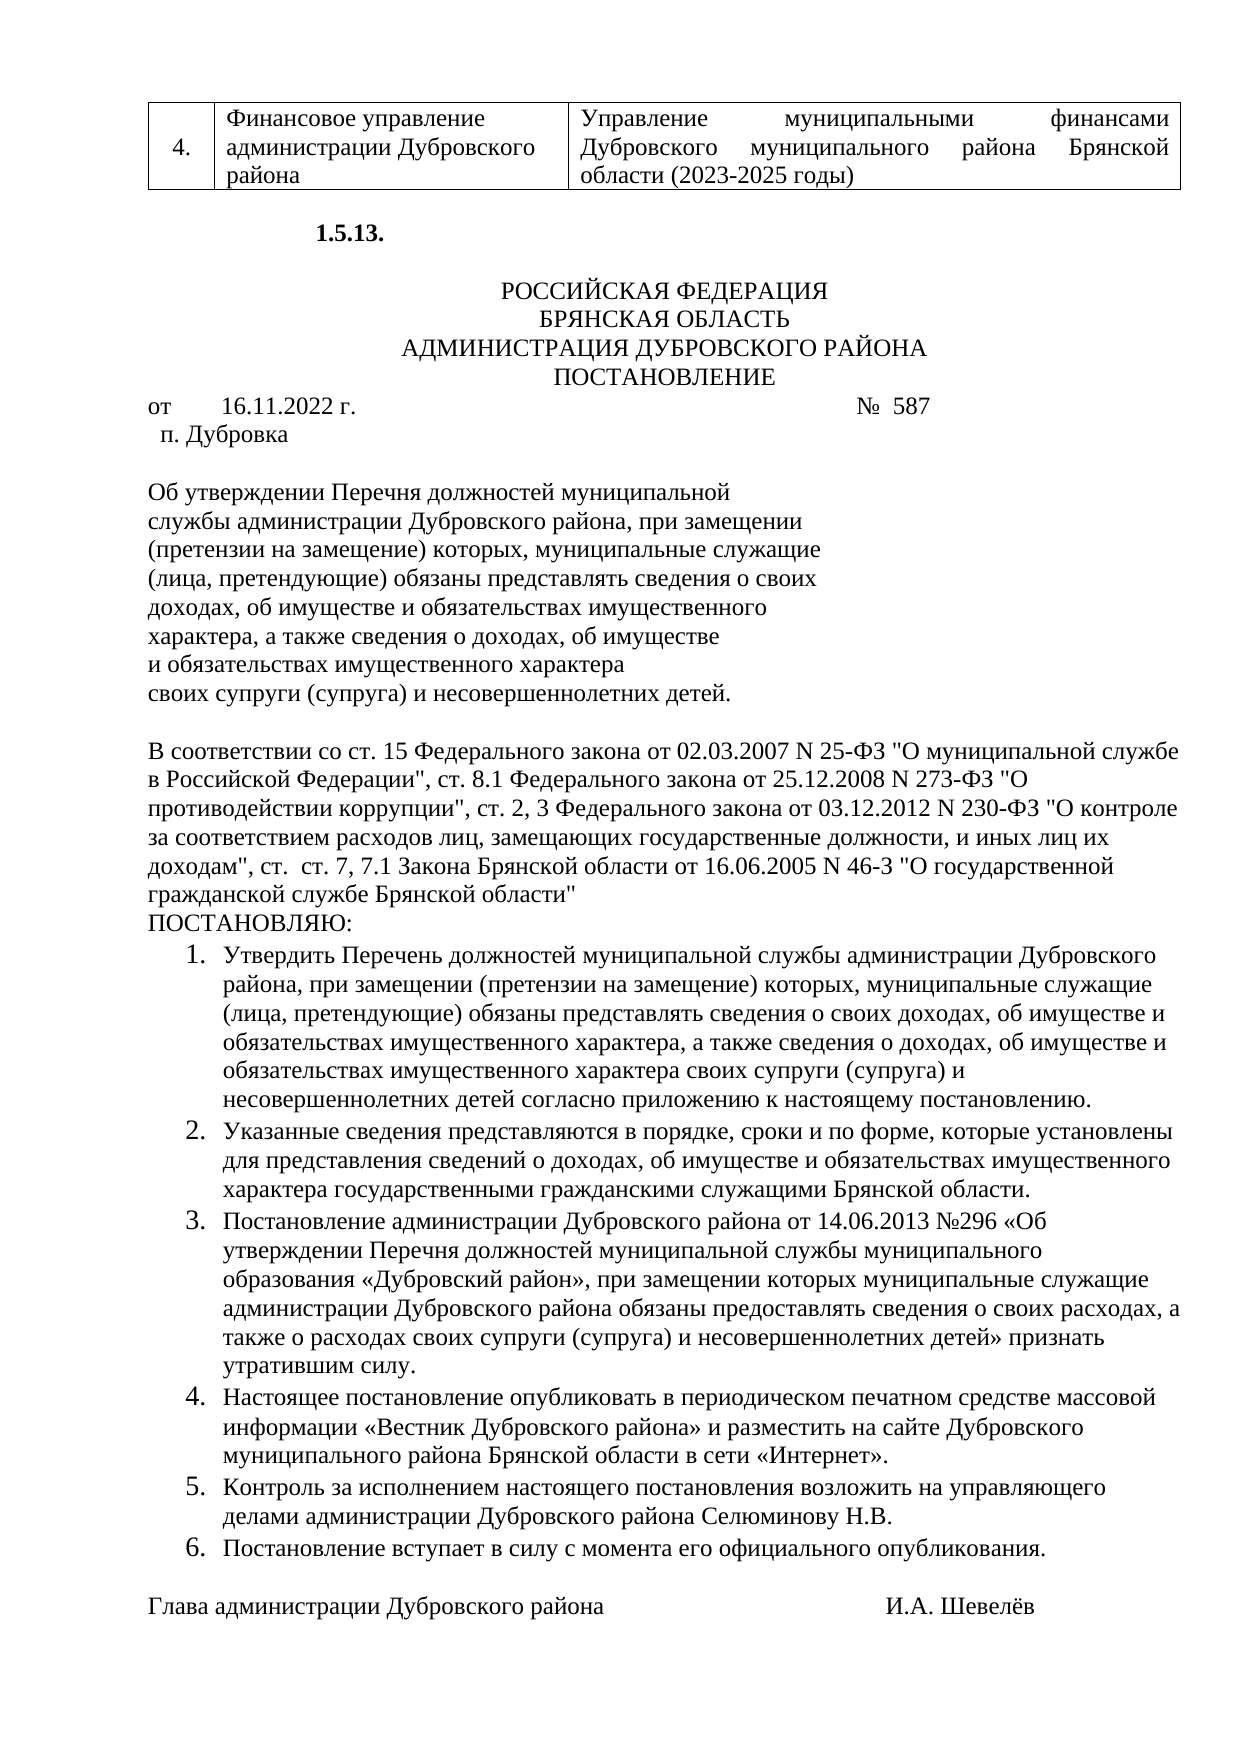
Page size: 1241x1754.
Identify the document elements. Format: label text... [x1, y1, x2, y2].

text Глава администрации Дубровского района И.А. Шевелёв [148, 1591, 1181, 1620]
text БРЯНСКАЯ ОБЛАСТЬ [148, 304, 1181, 333]
text от 16.11.2022 г. № 587 [148, 391, 1181, 419]
text и обязательствах имущественного характера [148, 649, 1181, 678]
list Указанные сведения представляются в порядке, сроки и по форме, которые установлены для представления сведений о доходах, об имуществе и обязательствах имущественного характера государственными гражданскими служащими Брянской области. [185, 1113, 1181, 1203]
text Об утверждении Перечня должностей муниципальной [148, 477, 1181, 506]
text доходах, об имуществе и обязательствах имущественного [148, 592, 1181, 621]
list Контроль за исполнением настоящего постановления возложить на управляющего делами администрации Дубровского района Селюминову Н.В. [185, 1469, 1181, 1530]
list Постановление вступает в силу с момента его официального опубликования. [185, 1530, 1181, 1563]
text (претензии на замещение) которых, муниципальные служащие [148, 534, 1181, 563]
text АДМИНИСТРАЦИЯ ДУБРОВСКОГО РАЙОНА [148, 333, 1181, 362]
text п. Дубровка [148, 419, 1181, 448]
table_cell 4. [149, 103, 214, 189]
list Утвердить Перечень должностей муниципальной службы администрации Дубровского района, при замещении (претензии на замещение) которых, муниципальные служащие (лица, претендующие) обязаны представлять сведения о своих доходах, об имуществе и обязательствах имущественного характера, а также сведения о доходах, об имуществе и обязательствах имущественного характера своих супруги (супруга) и несовершеннолетних детей согласно приложению к настоящему постановлению. [185, 937, 1181, 1113]
text характера, а также сведения о доходах, об имуществе [148, 621, 1181, 649]
text В соответствии со ст. 15 Федерального закона от 02.03.2007 N 25-ФЗ "О муниципальной службе в Российской Федерации", ст. 8.1 Федерального закона от 25.12.2008 N 273-ФЗ "О противодействии коррупции", ст. 2, 3 Федерального закона от 03.12.2012 N 230-ФЗ "О контроле за соответствием расходов лиц, замещающих государственные должности, и иных лиц их доходам", ст. ст. 7, 7.1 Закона Брянской области от 16.06.2005 N 46-З "О государственной гражданской службе Брянской области" [148, 736, 1181, 908]
text своих супруги (супруга) и несовершеннолетних детей. [148, 678, 1181, 707]
text РОССИЙСКАЯ ФЕДЕРАЦИЯ [148, 276, 1181, 304]
list Постановление администрации Дубровского района от 14.06.2013 №296 «Об утверждении Перечня должностей муниципальной службы муниципального образования «Дубровский район», при замещении которых муниципальные служащие администрации Дубровского района обязаны предоставлять сведения о своих расходах, а также о расходах своих супруги (супруга) и несовершеннолетних детей» признать утратившим силу. [185, 1203, 1181, 1379]
text ПОСТАНОВЛЯЮ: [148, 908, 1181, 937]
list Настоящее постановление опубликовать в периодическом печатном средстве массовой информации «Вестник Дубровского района» и разместить на сайте Дубровского муниципального района Брянской области в сети «Интернет». [185, 1379, 1181, 1469]
table_cell Финансовое управление администрации Дубровского района [215, 103, 568, 189]
text службы администрации Дубровского района, при замещении [148, 506, 1181, 534]
text ПОСТАНОВЛЕНИЕ [148, 362, 1181, 391]
text 1.5.13. [148, 218, 1181, 247]
table_cell Управление муниципальными финансами Дубровского муниципального района Брянской области (2023-2025 годы) [569, 103, 1180, 189]
text (лица, претендующие) обязаны представлять сведения о своих [148, 563, 1181, 592]
